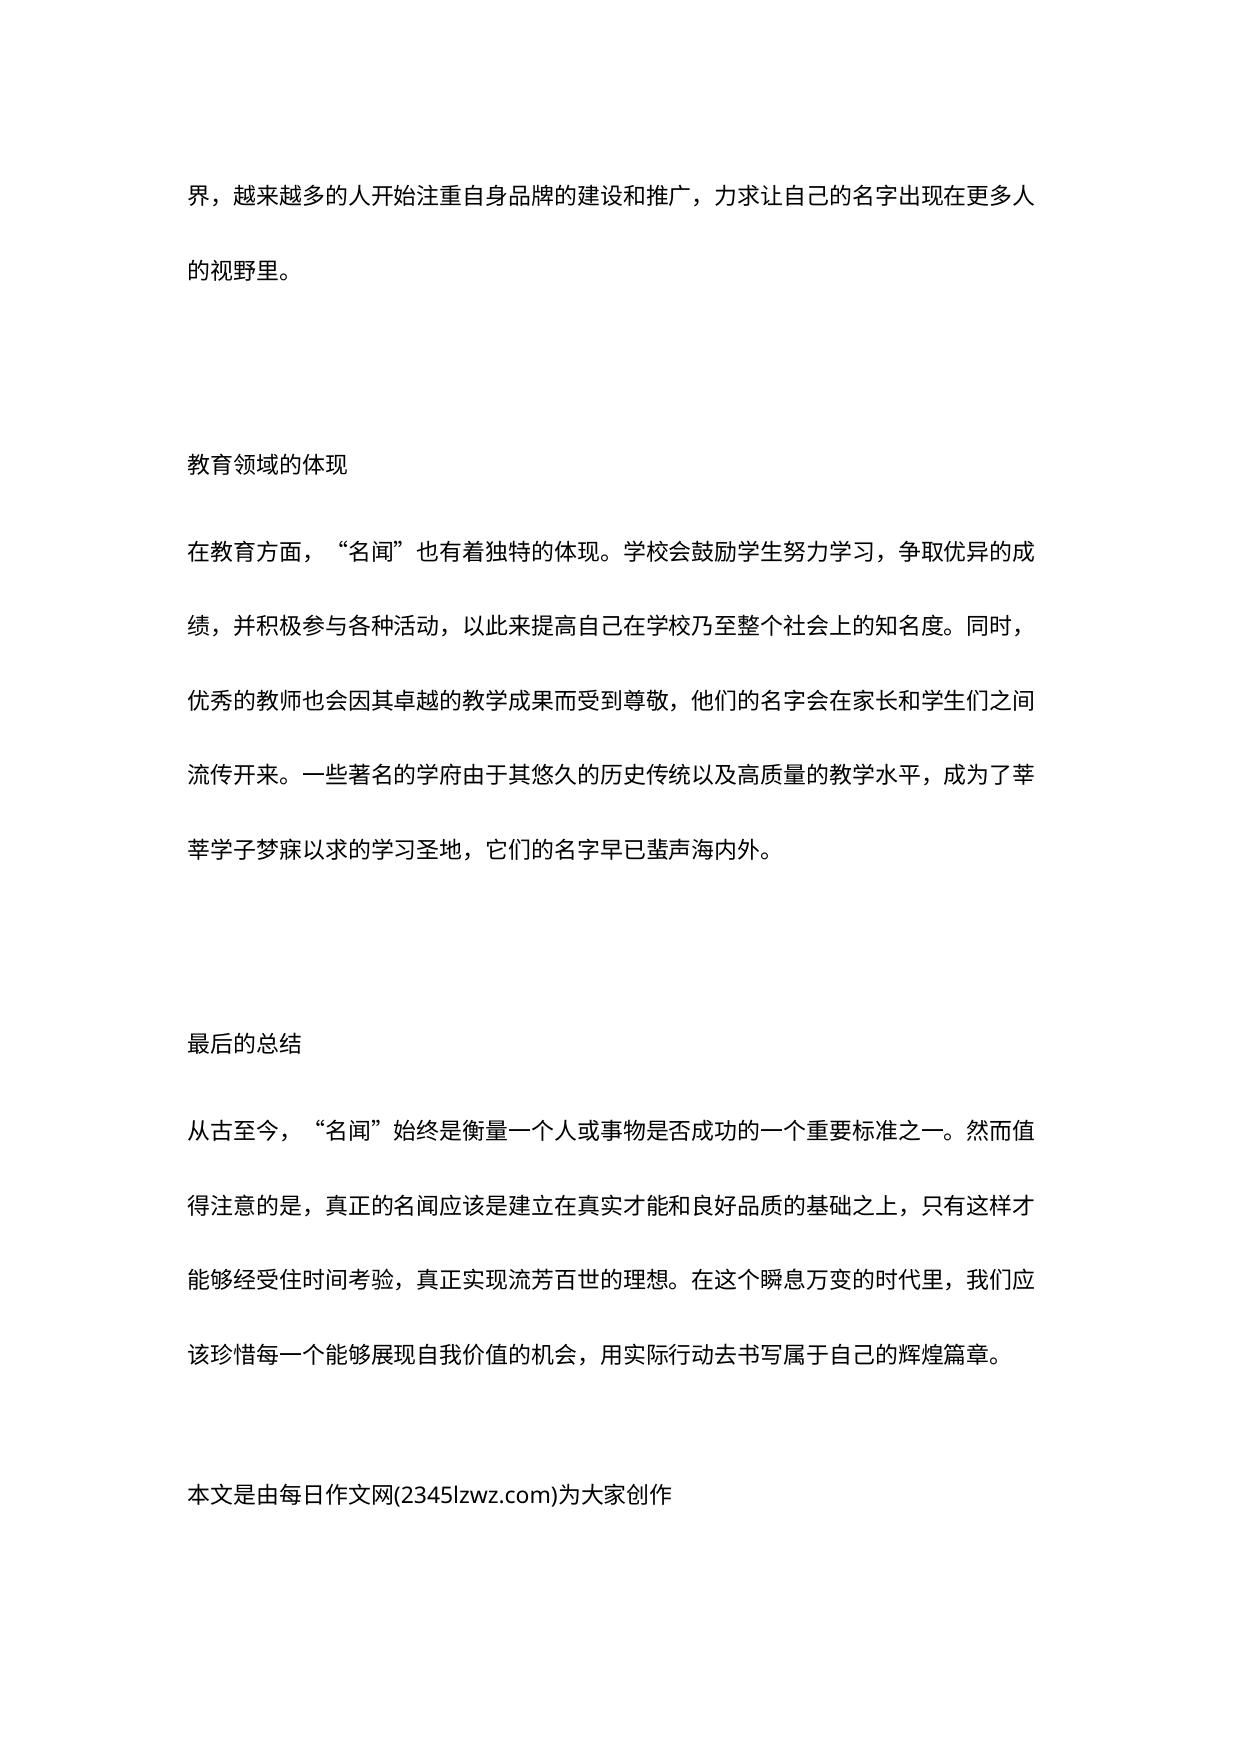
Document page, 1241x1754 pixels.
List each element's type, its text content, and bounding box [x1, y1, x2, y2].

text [187, 162, 1053, 302]
text 在教育方面，“名闻”也有着独特的体现。学校会鼓励学生努力学习，争取优异的成绩，并积极参与各种活动，以此来提高自己在学校乃至整个社会上的知名度。同时，优秀的教师也会因其卓越的教学成果而受到尊敬，他们的名字会在家长和学生们之间流传开来。一些著名的学府由于其悠久的历史传统以及高质量的教学水平，成为了莘莘学子梦寐以求的学习圣地，它们的名字早已蜚声海内外。 [187, 517, 1053, 881]
text 教育领域的体现 [187, 431, 1053, 496]
text 最后的总结 [187, 1011, 1053, 1076]
text 从古至今，“名闻”始终是衡量一个人或事物是否成功的一个重要标准之一。然而值得注意的是，真正的名闻应该是建立在真实才能和良好品质的基础之上，只有这样才能够经受住时间考验，真正实现流芳百世的理想。在这个瞬息万变的时代里，我们应该珍惜每一个能够展现自我价值的机会，用实际行动去书写属于自己的辉煌篇章。 [187, 1097, 1053, 1386]
text 本文是由每日作文网(2345lzwz.com)为大家创作 [187, 1462, 1053, 1527]
